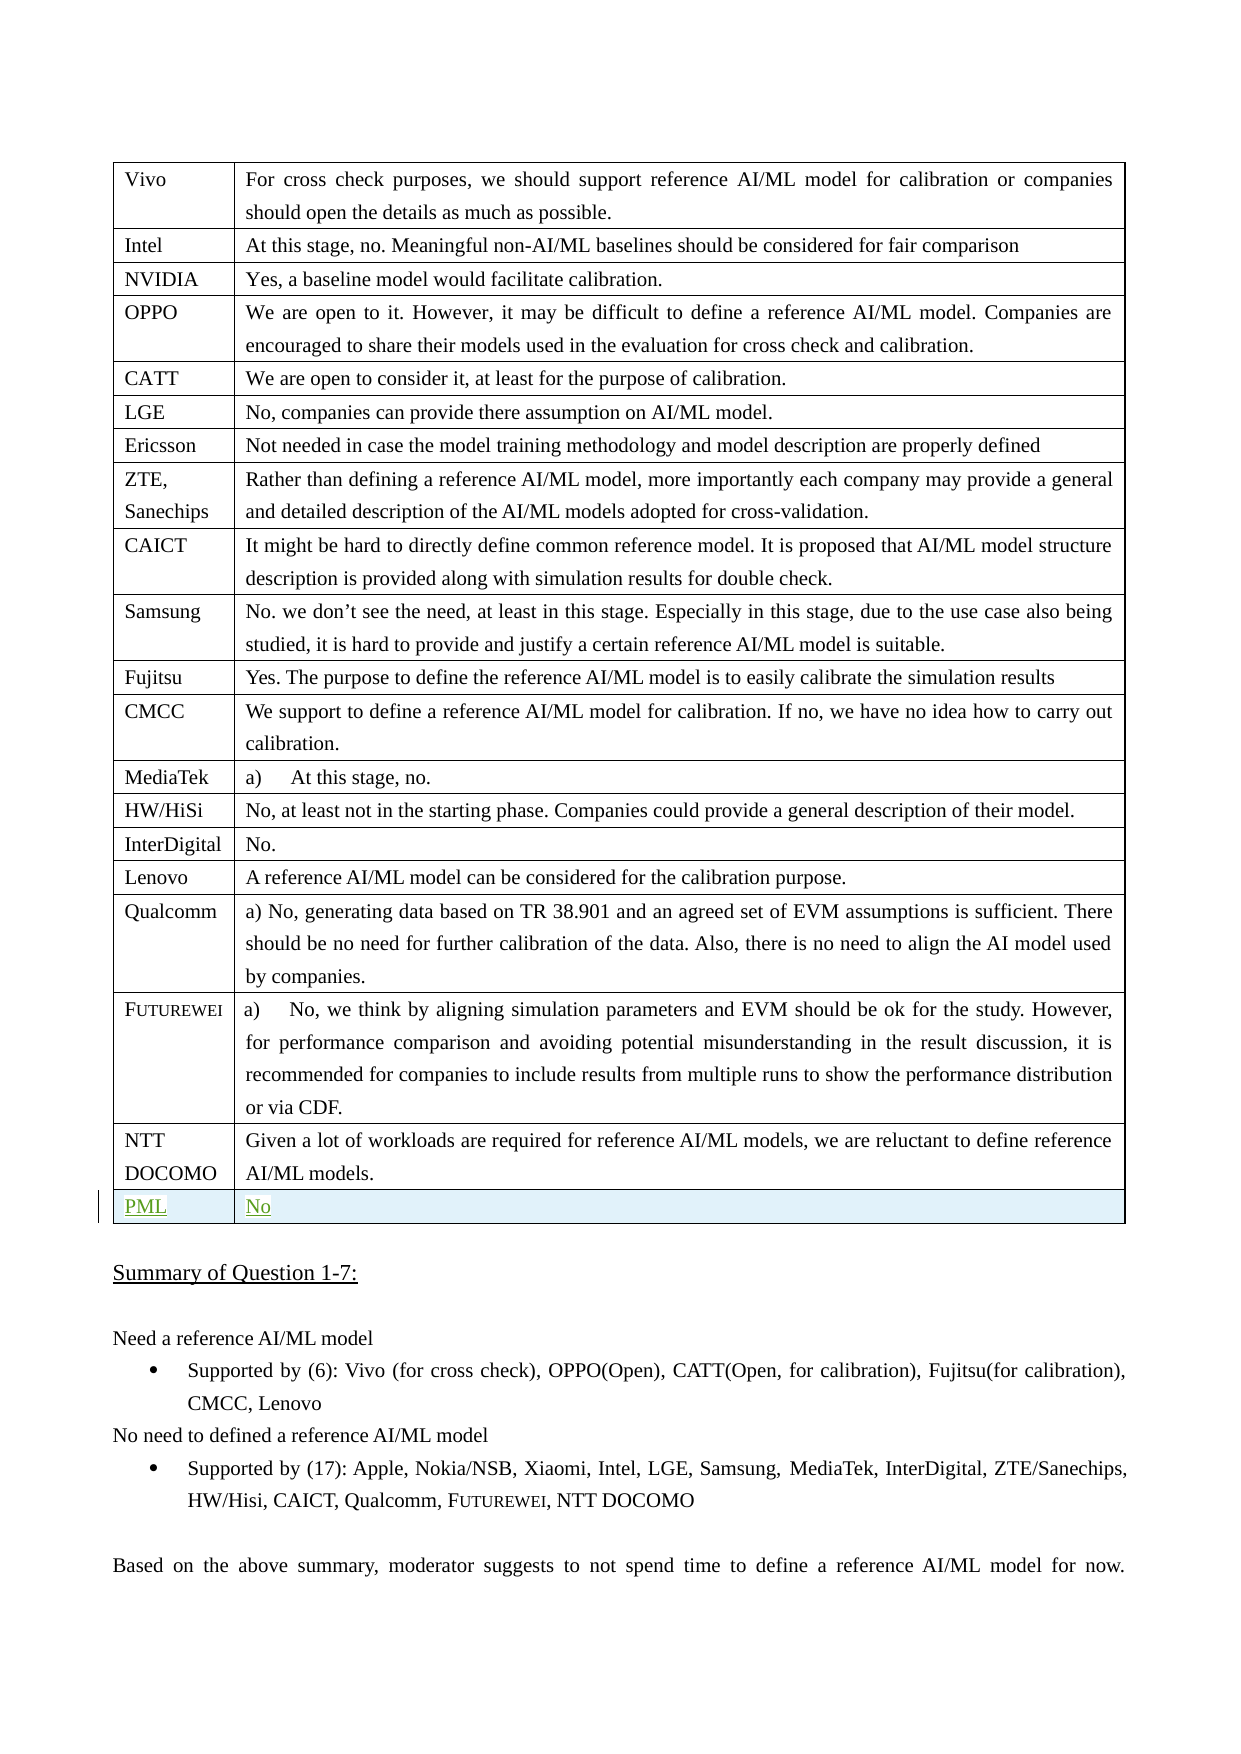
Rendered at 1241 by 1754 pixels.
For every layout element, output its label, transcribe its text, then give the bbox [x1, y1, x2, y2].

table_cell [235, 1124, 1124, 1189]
list Supported by (6): Vivo (for cross check), OPPO(Open), CATT(Open, for calibration), Fujitsu(for calibration), CMCC, Lenovo [150, 1354, 1128, 1419]
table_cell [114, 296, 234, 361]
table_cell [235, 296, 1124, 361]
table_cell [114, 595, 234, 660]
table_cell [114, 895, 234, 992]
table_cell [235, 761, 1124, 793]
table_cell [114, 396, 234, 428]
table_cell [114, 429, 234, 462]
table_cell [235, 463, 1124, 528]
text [112, 1549, 1128, 1581]
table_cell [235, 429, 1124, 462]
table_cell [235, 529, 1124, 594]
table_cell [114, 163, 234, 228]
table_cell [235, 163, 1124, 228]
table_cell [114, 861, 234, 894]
text No need to defined a reference AI/ML model [112, 1419, 1128, 1451]
list Supported by (17): Apple, Nokia/NSB, Xiaomi, Intel, LGE, Samsung, MediaTek, InterDigital, ZTE/Sanechips, HW/Hisi, CAICT, Qualcomm, Futurewei, NTT DOCOMO [150, 1451, 1128, 1516]
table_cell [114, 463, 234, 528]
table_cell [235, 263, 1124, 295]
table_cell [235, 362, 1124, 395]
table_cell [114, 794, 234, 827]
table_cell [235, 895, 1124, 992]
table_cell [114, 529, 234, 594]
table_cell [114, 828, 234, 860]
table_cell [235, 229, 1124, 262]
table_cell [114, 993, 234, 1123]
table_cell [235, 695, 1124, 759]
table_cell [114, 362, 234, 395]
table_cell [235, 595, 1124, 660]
text Need a reference AI/ML model [112, 1321, 1128, 1354]
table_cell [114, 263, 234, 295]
text Summary of Question 1-7: [112, 1256, 1128, 1289]
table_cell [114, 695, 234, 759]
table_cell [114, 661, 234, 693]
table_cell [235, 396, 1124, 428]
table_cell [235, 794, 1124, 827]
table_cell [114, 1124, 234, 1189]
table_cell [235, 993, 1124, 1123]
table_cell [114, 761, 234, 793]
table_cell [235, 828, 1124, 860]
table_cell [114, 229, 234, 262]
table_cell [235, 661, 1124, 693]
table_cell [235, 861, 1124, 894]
